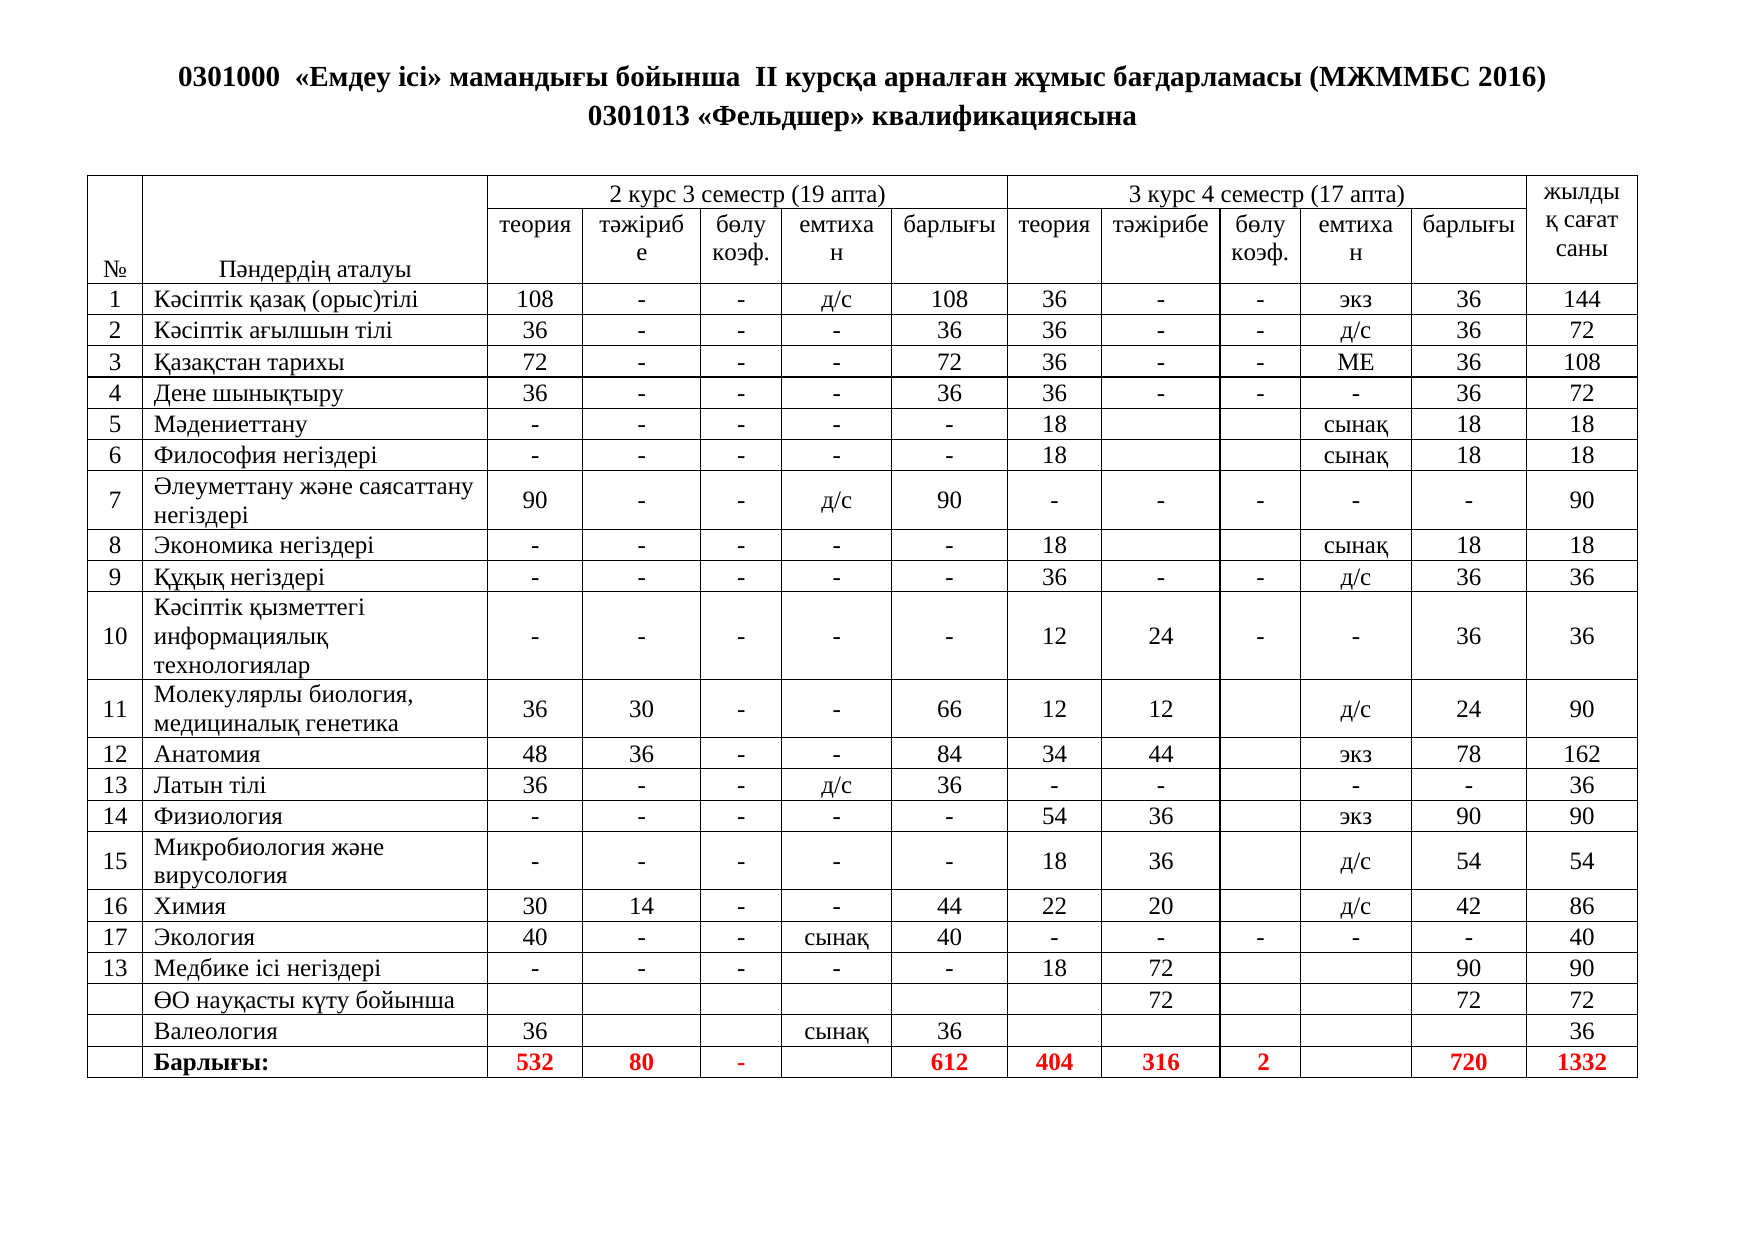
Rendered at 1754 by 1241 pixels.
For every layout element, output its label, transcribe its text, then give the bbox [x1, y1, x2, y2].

table_cell - [701, 315, 781, 345]
table_cell 66 [892, 680, 1007, 737]
table_cell 86 [1527, 890, 1637, 921]
table_cell 36 [1008, 346, 1101, 376]
table_cell [892, 984, 1007, 1014]
table_cell емтихан [782, 209, 891, 283]
table_cell [1221, 984, 1300, 1014]
table_cell - [701, 1047, 781, 1077]
table_cell 72 [1527, 378, 1637, 408]
table_cell [583, 1015, 700, 1046]
table_cell - [583, 530, 700, 560]
table_cell д/с [1301, 680, 1411, 737]
table_cell - [1008, 769, 1101, 799]
table_cell - [583, 409, 700, 439]
table_cell 30 [583, 680, 700, 737]
table_cell - [892, 592, 1007, 678]
table_cell 40 [892, 922, 1007, 952]
table_cell [1301, 984, 1411, 1014]
table_cell 44 [892, 890, 1007, 921]
table_cell [1221, 801, 1300, 831]
table_cell 90 [1527, 953, 1637, 983]
table_cell 36 [1412, 315, 1526, 345]
table_cell 36 [1527, 769, 1637, 799]
table_cell 1 [88, 284, 142, 314]
table_cell 34 [1008, 738, 1101, 768]
table_cell 16 [88, 890, 142, 921]
table_cell 316 [1102, 1047, 1219, 1077]
table_cell 40 [1527, 922, 1637, 952]
table_cell д/с [1301, 890, 1411, 921]
table_cell - [701, 890, 781, 921]
table_cell 1332 [1527, 1047, 1637, 1077]
text 0301000 «Емдеу ісі» мамандығы бойынша ІІ курсқа арналған жұмыс бағдарламасы (МЖММБС 2016) [89, 59, 1636, 93]
table_cell [1412, 1015, 1526, 1046]
table_cell - [583, 440, 700, 470]
table_cell барлығы [892, 209, 1007, 283]
table_cell 18 [1412, 409, 1526, 439]
table_cell Дене шынықтыру [143, 378, 487, 408]
table_cell 11 [88, 680, 142, 737]
table_cell - [1301, 922, 1411, 952]
table_cell - [701, 922, 781, 952]
table_cell - [782, 346, 891, 376]
table_cell емтихан [1301, 209, 1411, 283]
table_cell 72 [892, 346, 1007, 376]
table_cell - [1221, 922, 1300, 952]
table_cell Кәсіптік қызметтегі информациялық технологиялар [143, 592, 487, 678]
table_cell 36 [1008, 378, 1101, 408]
table_cell - [583, 315, 700, 345]
table_cell ӨО науқасты күту бойынша [143, 984, 487, 1014]
table_cell - [1102, 346, 1219, 376]
table_cell - [1301, 592, 1411, 678]
table_cell 18 [1008, 440, 1101, 470]
table_cell - [1221, 471, 1300, 529]
table_cell бөлу коэф. [1221, 209, 1300, 283]
table_cell - [1221, 315, 1300, 345]
table_cell 10 [88, 592, 142, 678]
table_cell 36 [488, 315, 582, 345]
table_cell Мәдениеттану [143, 409, 487, 439]
table_cell сынақ [1301, 530, 1411, 560]
table_cell - [892, 953, 1007, 983]
table_cell 36 [1008, 315, 1101, 345]
table_cell - [1412, 471, 1526, 529]
table_cell 90 [1527, 801, 1637, 831]
table_cell 13 [88, 953, 142, 983]
table_cell - [701, 440, 781, 470]
table_cell экз [1301, 284, 1411, 314]
table_cell 22 [1008, 890, 1101, 921]
table_cell 90 [1527, 471, 1637, 529]
table_cell [1301, 1015, 1411, 1046]
table_cell 720 [1412, 1047, 1526, 1077]
table_cell - [892, 801, 1007, 831]
table_cell - [782, 530, 891, 560]
table_cell 36 [488, 769, 582, 799]
table_cell 13 [88, 769, 142, 799]
table_cell - [1221, 561, 1300, 591]
table_cell - [583, 378, 700, 408]
table_cell - [1008, 471, 1101, 529]
table_cell д/с [1301, 315, 1411, 345]
table_cell 54 [1527, 832, 1637, 889]
table_cell 90 [1412, 953, 1526, 983]
table_cell 18 [1412, 440, 1526, 470]
table_cell 7 [88, 471, 142, 529]
table_cell - [1301, 378, 1411, 408]
table_cell Әлеуметтану және саясаттану негіздері [143, 471, 487, 529]
table_cell бөлу коэф. [701, 209, 781, 283]
table_cell 36 [1102, 832, 1219, 889]
table_cell д/с [782, 471, 891, 529]
table_cell 532 [488, 1047, 582, 1077]
table_cell - [701, 738, 781, 768]
table_cell Анатомия [143, 738, 487, 768]
table_header жылдық сағат саны [1527, 176, 1637, 283]
table_cell [1221, 680, 1300, 737]
table_cell 36 [892, 378, 1007, 408]
table_cell 36 [488, 680, 582, 737]
table_cell [1221, 440, 1300, 470]
table_cell - [701, 561, 781, 591]
table_cell - [1221, 284, 1300, 314]
table_cell тәжірибе [1102, 209, 1219, 283]
table_cell 36 [892, 1015, 1007, 1046]
table_cell - [1221, 346, 1300, 376]
table_cell - [892, 832, 1007, 889]
table_cell МЕ [1301, 346, 1411, 376]
table_cell [1221, 769, 1300, 799]
table_cell 36 [1527, 592, 1637, 678]
table_cell - [488, 832, 582, 889]
table_cell 2 [1221, 1047, 1300, 1077]
table_cell - [488, 953, 582, 983]
table_cell 20 [1102, 890, 1219, 921]
table_cell [1301, 953, 1411, 983]
table_cell Экология [143, 922, 487, 952]
table_cell - [583, 284, 700, 314]
table_cell 72 [1527, 984, 1637, 1014]
table_cell [1008, 984, 1101, 1014]
table_cell Физиология [143, 801, 487, 831]
table_cell - [782, 890, 891, 921]
table_cell [88, 1047, 142, 1077]
table_cell [1102, 1015, 1219, 1046]
table_header 2 курс 3 семестр (19 апта) [488, 176, 1007, 208]
table_cell - [701, 953, 781, 983]
table_cell 6 [88, 440, 142, 470]
table_cell [1221, 953, 1300, 983]
table_cell - [782, 378, 891, 408]
table_cell 36 [1102, 801, 1219, 831]
table_cell 14 [88, 801, 142, 831]
table_cell 90 [488, 471, 582, 529]
table_cell - [701, 409, 781, 439]
table_cell - [782, 680, 891, 737]
table_cell - [701, 680, 781, 737]
table_cell Валеология [143, 1015, 487, 1046]
table_cell [701, 1015, 781, 1046]
table_cell - [583, 346, 700, 376]
table_cell 40 [488, 922, 582, 952]
text 0301013 «Фельдшер» квалификациясына [89, 98, 1636, 131]
table_cell 4 [88, 378, 142, 408]
table_cell [1221, 530, 1300, 560]
table_cell 15 [88, 832, 142, 889]
table_cell Микробиология және вирусология [143, 832, 487, 889]
table_cell [1008, 1015, 1101, 1046]
table_cell [1221, 832, 1300, 889]
table_cell Экономика негіздері [143, 530, 487, 560]
table_cell 36 [488, 378, 582, 408]
table_cell тәжірибе [583, 209, 700, 283]
table_cell - [1221, 592, 1300, 678]
table_cell - [583, 922, 700, 952]
table_cell - [488, 561, 582, 591]
table_cell - [892, 530, 1007, 560]
table_cell [1221, 1015, 1300, 1046]
table_cell 108 [892, 284, 1007, 314]
table_cell - [1102, 561, 1219, 591]
table_header 3 курс 4 семестр (17 апта) [1008, 176, 1526, 208]
table_cell теория [1008, 209, 1101, 283]
table_cell 2 [88, 315, 142, 345]
table_cell сынақ [1301, 440, 1411, 470]
table_cell - [701, 592, 781, 678]
table_cell 18 [1008, 409, 1101, 439]
table_cell - [583, 801, 700, 831]
table_cell сынақ [782, 1015, 891, 1046]
table_cell д/с [1301, 832, 1411, 889]
table_cell 9 [88, 561, 142, 591]
table_cell - [1102, 378, 1219, 408]
table_cell 54 [1412, 832, 1526, 889]
table_cell - [1008, 922, 1101, 952]
table_cell 12 [1008, 592, 1101, 678]
table_cell - [701, 530, 781, 560]
table_cell - [701, 378, 781, 408]
table_cell - [1412, 922, 1526, 952]
table_cell сынақ [782, 922, 891, 952]
table_cell 108 [1527, 346, 1637, 376]
table_cell 36 [1412, 346, 1526, 376]
table_cell [782, 984, 891, 1014]
table_cell - [583, 471, 700, 529]
table_cell [701, 984, 781, 1014]
table_cell Қазақстан тарихы [143, 346, 487, 376]
table_cell 84 [892, 738, 1007, 768]
table_cell - [701, 471, 781, 529]
table_cell 18 [1527, 440, 1637, 470]
table_cell - [1102, 922, 1219, 952]
table_cell 144 [1527, 284, 1637, 314]
table_cell - [701, 832, 781, 889]
table_cell 54 [1008, 801, 1101, 831]
table_cell Құқық негіздері [143, 561, 487, 591]
table_cell Кәсіптік қазақ (орыс)тілі [143, 284, 487, 314]
table_cell 18 [1008, 953, 1101, 983]
table_cell 18 [1008, 530, 1101, 560]
table_cell д/с [782, 284, 891, 314]
table_cell 24 [1102, 592, 1219, 678]
table_cell 36 [1527, 561, 1637, 591]
table_cell - [701, 769, 781, 799]
table_header № [88, 176, 142, 283]
table_cell Кәсіптік ағылшын тілі [143, 315, 487, 345]
table_cell [488, 984, 582, 1014]
table_cell 72 [1412, 984, 1526, 1014]
table_cell - [782, 832, 891, 889]
table_cell 12 [1008, 680, 1101, 737]
table_cell сынақ [1301, 409, 1411, 439]
table_cell 90 [1412, 801, 1526, 831]
table_cell - [782, 409, 891, 439]
table_cell - [1102, 471, 1219, 529]
table_cell - [782, 738, 891, 768]
table_cell 90 [1527, 680, 1637, 737]
table_cell 36 [1412, 561, 1526, 591]
table_cell - [1412, 769, 1526, 799]
table_cell экз [1301, 801, 1411, 831]
table_cell 18 [1527, 409, 1637, 439]
table_header Пәндердің аталуы [143, 176, 487, 283]
table_cell экз [1301, 738, 1411, 768]
table_cell [782, 1047, 891, 1077]
table_cell 42 [1412, 890, 1526, 921]
table_cell - [701, 346, 781, 376]
table_cell Химия [143, 890, 487, 921]
table_cell 36 [1412, 284, 1526, 314]
table_cell - [583, 769, 700, 799]
table_cell - [488, 530, 582, 560]
table_cell барлығы [1412, 209, 1526, 283]
table_cell д/с [782, 769, 891, 799]
table_cell - [488, 440, 582, 470]
table_cell - [892, 440, 1007, 470]
table_cell - [1301, 769, 1411, 799]
table_cell Медбике ісі негіздері [143, 953, 487, 983]
table_cell 24 [1412, 680, 1526, 737]
table_cell Латын тілі [143, 769, 487, 799]
table_cell 18 [1527, 530, 1637, 560]
table_cell Барлығы: [143, 1047, 487, 1077]
table_cell 108 [488, 284, 582, 314]
table_cell 18 [1412, 530, 1526, 560]
table_cell 612 [892, 1047, 1007, 1077]
table_cell [1102, 440, 1219, 470]
table_cell 44 [1102, 738, 1219, 768]
table_cell [88, 984, 142, 1014]
table_cell 36 [1412, 592, 1526, 678]
table_cell - [782, 953, 891, 983]
table_cell [1102, 409, 1219, 439]
table_cell 72 [1102, 984, 1219, 1014]
table_cell [1301, 1047, 1411, 1077]
table_cell - [1102, 315, 1219, 345]
table_cell - [892, 409, 1007, 439]
table_cell - [1221, 378, 1300, 408]
table_cell [1221, 890, 1300, 921]
table_cell - [488, 801, 582, 831]
table_cell 14 [583, 890, 700, 921]
table_cell - [782, 440, 891, 470]
table_cell 36 [1008, 284, 1101, 314]
table_cell - [701, 801, 781, 831]
table_cell 72 [1527, 315, 1637, 345]
table_cell - [583, 953, 700, 983]
table_cell 3 [88, 346, 142, 376]
table_cell - [782, 592, 891, 678]
table_cell - [782, 801, 891, 831]
table_cell - [488, 592, 582, 678]
table_cell 17 [88, 922, 142, 952]
table_cell 78 [1412, 738, 1526, 768]
table_cell [1221, 409, 1300, 439]
table_cell - [1102, 284, 1219, 314]
table_cell [1102, 530, 1219, 560]
table_cell 80 [583, 1047, 700, 1077]
table_cell 5 [88, 409, 142, 439]
table_cell - [1102, 769, 1219, 799]
table_cell - [583, 592, 700, 678]
table_cell 36 [1008, 561, 1101, 591]
table_cell 8 [88, 530, 142, 560]
table_cell - [782, 561, 891, 591]
table_cell 36 [892, 769, 1007, 799]
table_cell - [782, 315, 891, 345]
table_cell [583, 984, 700, 1014]
table_cell 404 [1008, 1047, 1101, 1077]
table_cell - [583, 832, 700, 889]
table_cell 12 [1102, 680, 1219, 737]
table_cell [1221, 738, 1300, 768]
table_cell Философия негіздері [143, 440, 487, 470]
table_cell д/с [1301, 561, 1411, 591]
table_cell [88, 1015, 142, 1046]
table_cell 72 [488, 346, 582, 376]
table_cell 36 [488, 1015, 582, 1046]
table_cell - [488, 409, 582, 439]
table_cell 36 [1527, 1015, 1637, 1046]
table_cell Молекулярлы биология, медициналық генетика [143, 680, 487, 737]
table_cell 18 [1008, 832, 1101, 889]
table_cell 48 [488, 738, 582, 768]
table_cell 12 [88, 738, 142, 768]
table_cell - [701, 284, 781, 314]
table_cell - [583, 561, 700, 591]
table_cell 30 [488, 890, 582, 921]
table_cell 36 [1412, 378, 1526, 408]
table_cell 36 [583, 738, 700, 768]
table_cell 36 [892, 315, 1007, 345]
table_cell 162 [1527, 738, 1637, 768]
table_cell 72 [1102, 953, 1219, 983]
table_cell теория [488, 209, 582, 283]
table_cell - [1301, 471, 1411, 529]
table_cell - [892, 561, 1007, 591]
table_cell 90 [892, 471, 1007, 529]
